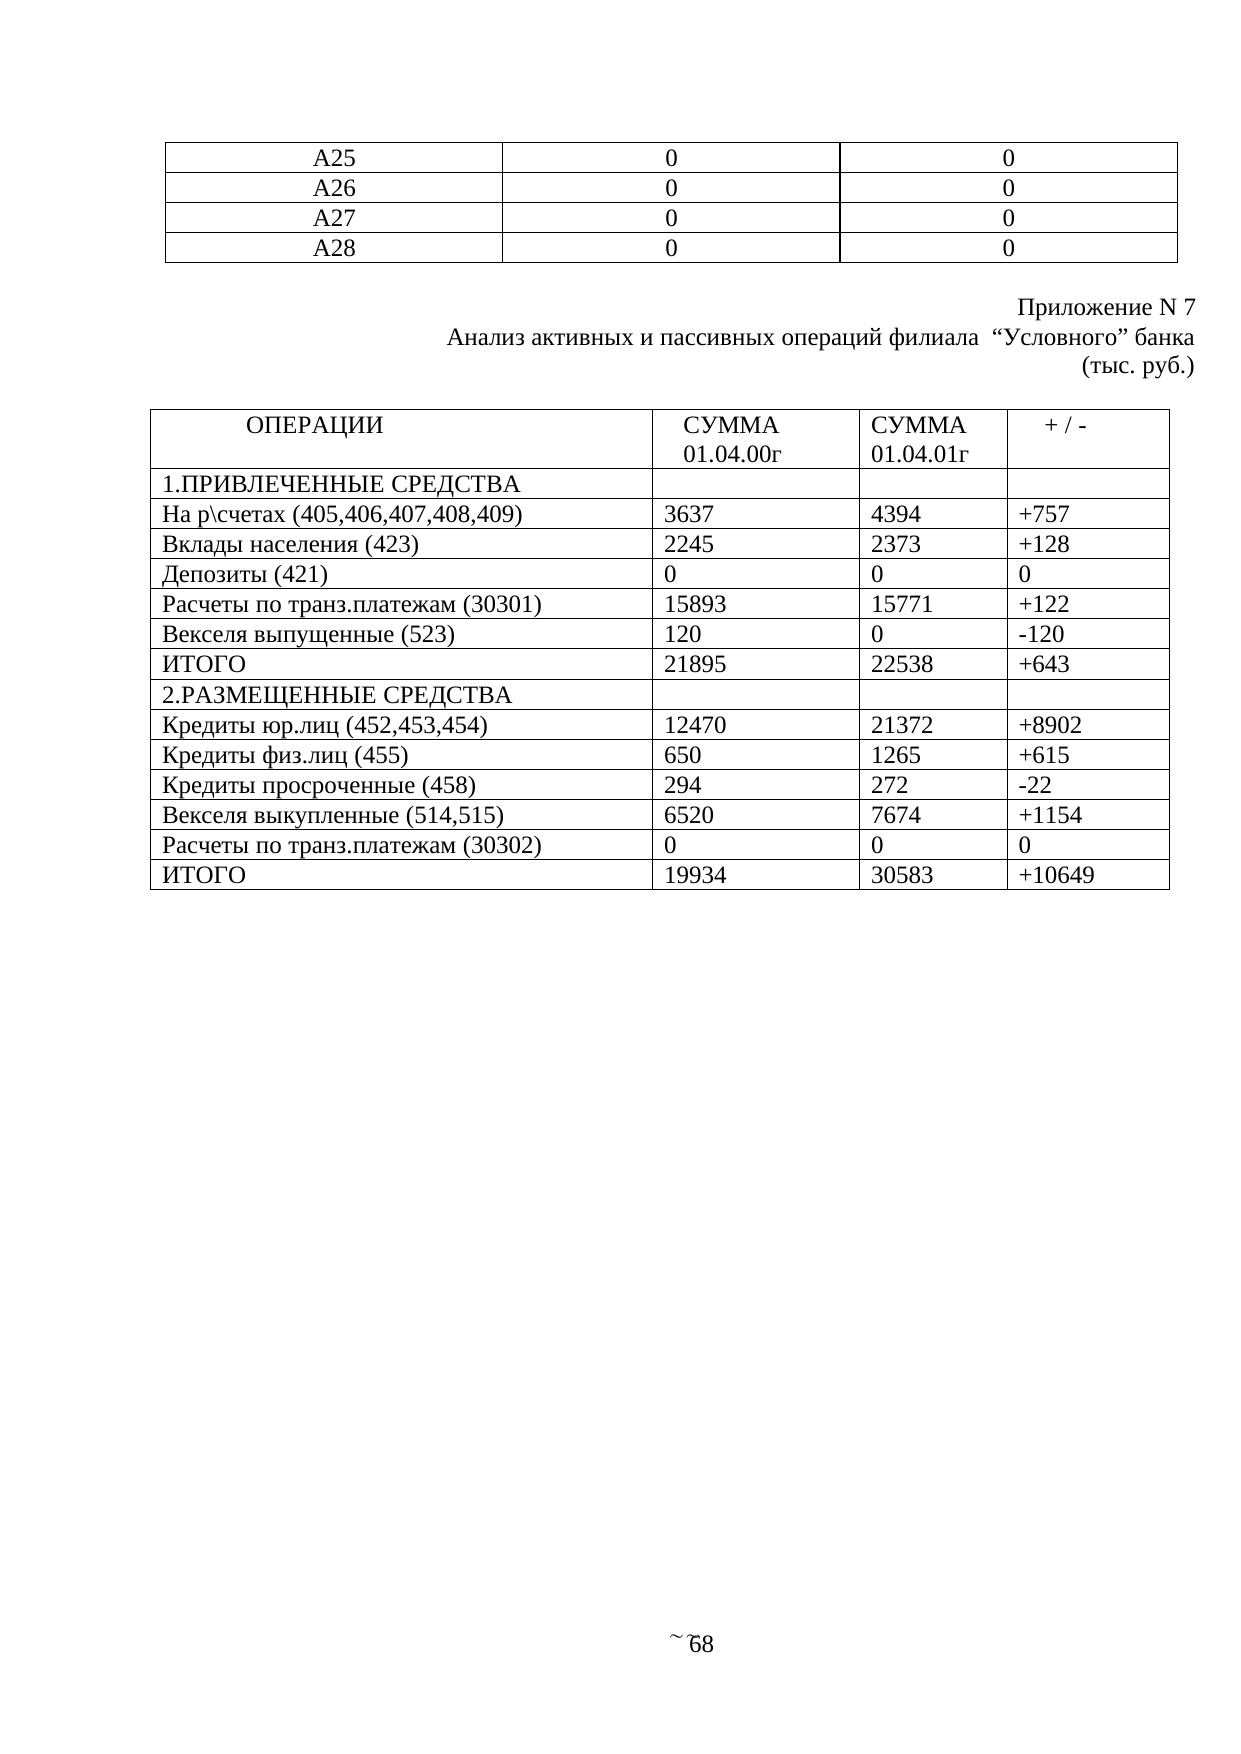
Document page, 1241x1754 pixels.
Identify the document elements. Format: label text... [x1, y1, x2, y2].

text Приложение N 7 [162, 292, 1196, 321]
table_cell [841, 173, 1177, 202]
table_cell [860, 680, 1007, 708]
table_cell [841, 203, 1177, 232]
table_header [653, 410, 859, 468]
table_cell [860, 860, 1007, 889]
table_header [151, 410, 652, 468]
text (тыс. руб.) [207, 350, 1196, 379]
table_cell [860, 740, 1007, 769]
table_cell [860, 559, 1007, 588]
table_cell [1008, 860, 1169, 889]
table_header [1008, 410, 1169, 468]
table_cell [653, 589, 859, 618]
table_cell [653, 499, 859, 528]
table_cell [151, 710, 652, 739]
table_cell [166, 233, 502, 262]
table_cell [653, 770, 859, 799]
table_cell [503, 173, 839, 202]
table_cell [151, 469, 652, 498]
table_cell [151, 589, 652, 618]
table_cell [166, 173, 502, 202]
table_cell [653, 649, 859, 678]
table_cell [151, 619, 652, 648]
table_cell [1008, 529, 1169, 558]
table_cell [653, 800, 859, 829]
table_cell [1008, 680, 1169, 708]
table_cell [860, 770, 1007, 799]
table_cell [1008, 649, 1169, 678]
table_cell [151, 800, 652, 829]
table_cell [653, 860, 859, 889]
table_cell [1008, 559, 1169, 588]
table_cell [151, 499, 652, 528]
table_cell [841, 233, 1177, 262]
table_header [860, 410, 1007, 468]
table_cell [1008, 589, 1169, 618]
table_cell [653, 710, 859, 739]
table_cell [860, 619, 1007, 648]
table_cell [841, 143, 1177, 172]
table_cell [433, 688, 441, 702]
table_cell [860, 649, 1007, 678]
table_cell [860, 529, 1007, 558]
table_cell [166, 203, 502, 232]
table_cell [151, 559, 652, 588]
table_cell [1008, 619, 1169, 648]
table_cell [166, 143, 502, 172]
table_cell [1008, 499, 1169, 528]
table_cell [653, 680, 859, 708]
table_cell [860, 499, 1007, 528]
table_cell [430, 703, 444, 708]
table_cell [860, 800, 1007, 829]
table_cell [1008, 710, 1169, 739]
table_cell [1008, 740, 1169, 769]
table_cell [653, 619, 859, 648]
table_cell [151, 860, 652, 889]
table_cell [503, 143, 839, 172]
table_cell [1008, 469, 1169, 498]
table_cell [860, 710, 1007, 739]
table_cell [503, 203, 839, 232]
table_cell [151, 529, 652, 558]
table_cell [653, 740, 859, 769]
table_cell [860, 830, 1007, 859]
text Анализ активных и пассивных операций филиала “Условного” банка [207, 321, 1196, 350]
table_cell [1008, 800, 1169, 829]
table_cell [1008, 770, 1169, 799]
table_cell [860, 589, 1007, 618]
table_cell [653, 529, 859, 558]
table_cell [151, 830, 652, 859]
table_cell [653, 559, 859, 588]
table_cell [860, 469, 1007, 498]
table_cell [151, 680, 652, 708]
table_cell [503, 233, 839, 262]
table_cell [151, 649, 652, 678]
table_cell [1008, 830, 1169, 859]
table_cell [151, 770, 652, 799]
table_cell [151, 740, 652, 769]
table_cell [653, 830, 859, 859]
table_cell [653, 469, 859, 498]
